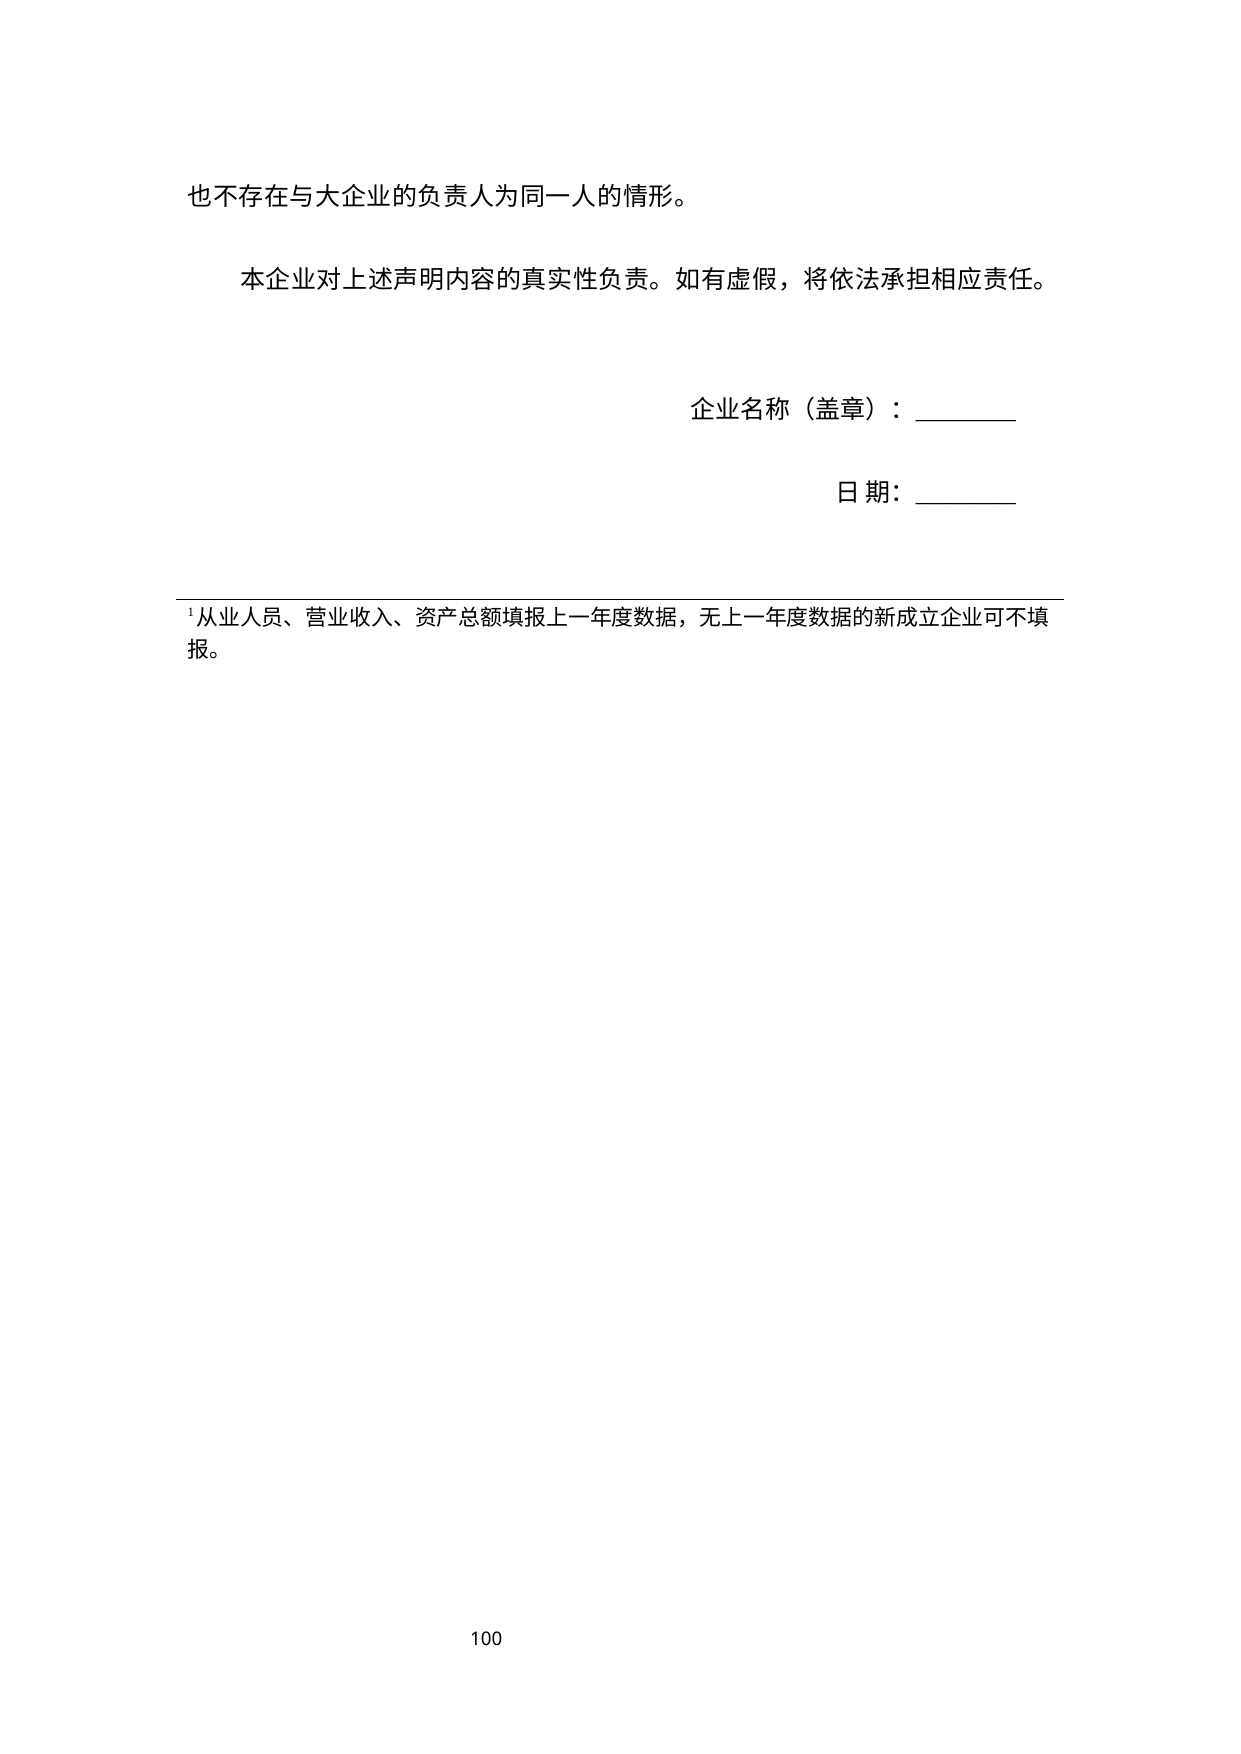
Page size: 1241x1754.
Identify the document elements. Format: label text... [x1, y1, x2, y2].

text 本企业对上述声明内容的真实性负责。如有虚假，将依法承担相应责任。 [187, 245, 1053, 310]
text 日 期：________ [187, 458, 1016, 523]
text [187, 162, 1053, 227]
text 企业名称（盖章）：________ [187, 375, 1016, 440]
table_header 1从业人员、营业收入、资产总额填报上一年度数据，无上一年度数据的新成立企业可不填报。 [176, 600, 1064, 663]
